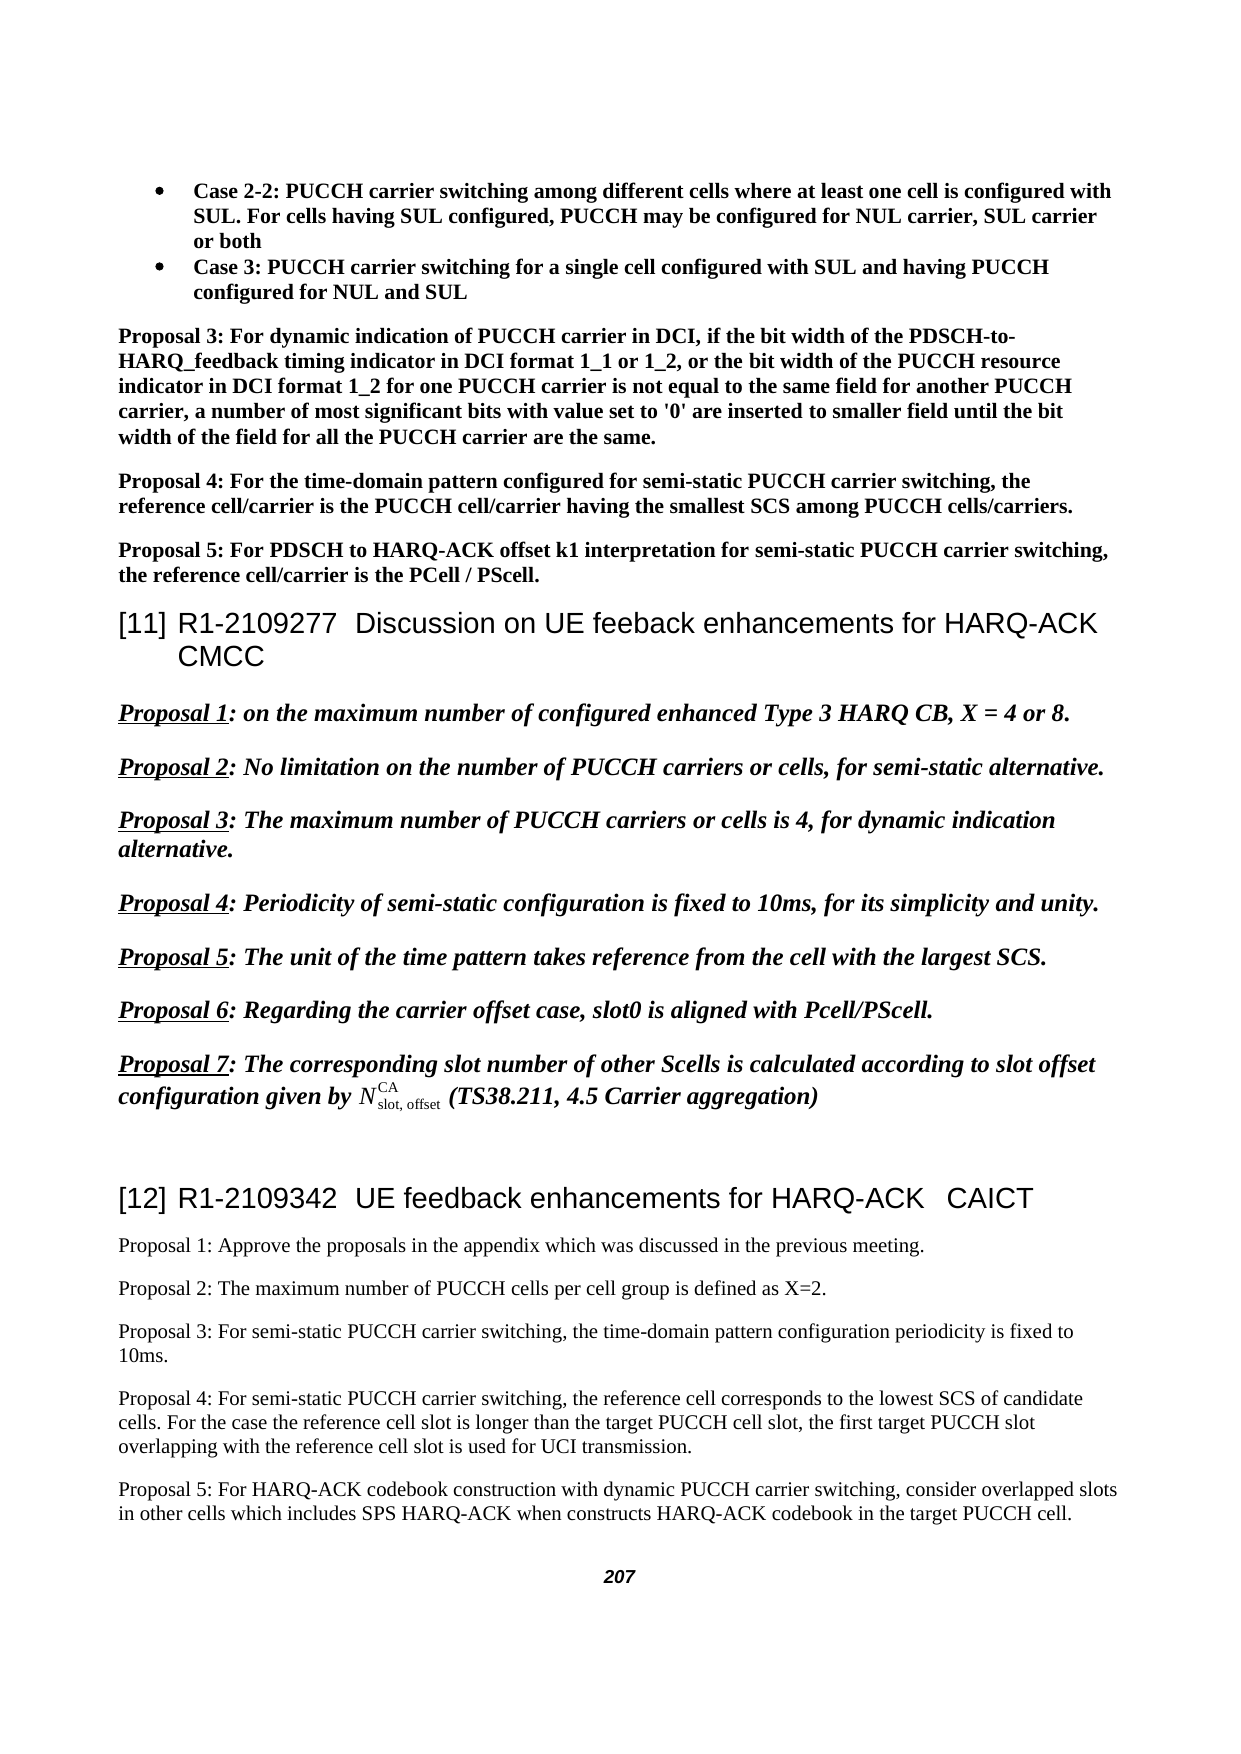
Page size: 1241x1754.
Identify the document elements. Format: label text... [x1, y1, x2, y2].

text Proposal 2: No limitation on the number of PUCCH carriers or cells, for semi-static alternative. [118, 752, 1122, 781]
text Proposal 2: The maximum number of PUCCH cells per cell group is defined as X=2. [118, 1276, 1122, 1300]
text Proposal 3: The maximum number of PUCCH carriers or cells is 4, for dynamic indication alternative. [118, 806, 1122, 863]
list Case 3: PUCCH carrier switching for a single cell configured with SUL and having PUCCH configured for NUL and SUL [156, 254, 1122, 304]
text Proposal 7: The corresponding slot number of other Scells is calculated according to slot offset configuration given by (TS38.211, 4.5 Carrier aggregation) [118, 1049, 1122, 1113]
text Proposal 3: For semi-static PUCCH carrier switching, the time-domain pattern configuration periodicity is fixed to 10ms. [118, 1319, 1122, 1367]
text Proposal 6: Regarding the carrier offset case, slot0 is aligned with Pcell/PScell. [118, 996, 1122, 1024]
text Proposal 1: on the maximum number of configured enhanced Type 3 HARQ CB, X = 4 or 8. [118, 698, 1122, 727]
text Proposal 3: For dynamic indication of PUCCH carrier in DCI, if the bit width of the PDSCH-to-HARQ_feedback timing indicator in DCI format 1_1 or 1_2, or the bit width of the PUCCH resource indicator in DCI format 1_2 for one PUCCH carrier is not equal to the same field for another PUCCH carrier, a number of most significant bits with value set to '0' are inserted to smaller field until the bit width of the field for all the PUCCH carrier are the same. [118, 323, 1122, 449]
text Proposal 5: For PDSCH to HARQ-ACK offset k1 interpretation for semi-static PUCCH carrier switching, the reference cell/carrier is the PCell / PScell. [118, 537, 1122, 587]
text Proposal 4: Periodicity of semi-static configuration is fixed to 10ms, for its simplicity and unity. [118, 888, 1122, 917]
text Proposal 5: The unit of the time pattern takes reference from the cell with the largest SCS. [118, 942, 1122, 971]
text Proposal 5: For HARQ-ACK codebook construction with dynamic PUCCH carrier switching, consider overlapped slots in other cells which includes SPS HARQ-ACK when constructs HARQ-ACK codebook in the target PUCCH cell. [118, 1476, 1122, 1524]
list Case 2-2: PUCCH carrier switching among different cells where at least one cell is configured with SUL. For cells having SUL configured, PUCCH may be configured for NUL carrier, SUL carrier or both [156, 178, 1122, 254]
subtitle R1-2109277 Discussion on UE feeback enhancements for HARQ-ACK CMCC [118, 606, 1122, 673]
text Proposal 1: Approve the proposals in the appendix which was discussed in the previous meeting. [118, 1233, 1122, 1257]
text Proposal 4: For the time-domain pattern configured for semi-static PUCCH carrier switching, the reference cell/carrier is the PUCCH cell/carrier having the smallest SCS among PUCCH cells/carriers. [118, 468, 1122, 518]
subtitle R1-2109342 UE feedback enhancements for HARQ-ACK CAICT [118, 1181, 1122, 1214]
text Proposal 4: For semi-static PUCCH carrier switching, the reference cell corresponds to the lowest SCS of candidate cells. For the case the reference cell slot is longer than the target PUCCH cell slot, the first target PUCCH slot overlapping with the reference cell slot is used for UCI transmission. [118, 1386, 1122, 1458]
